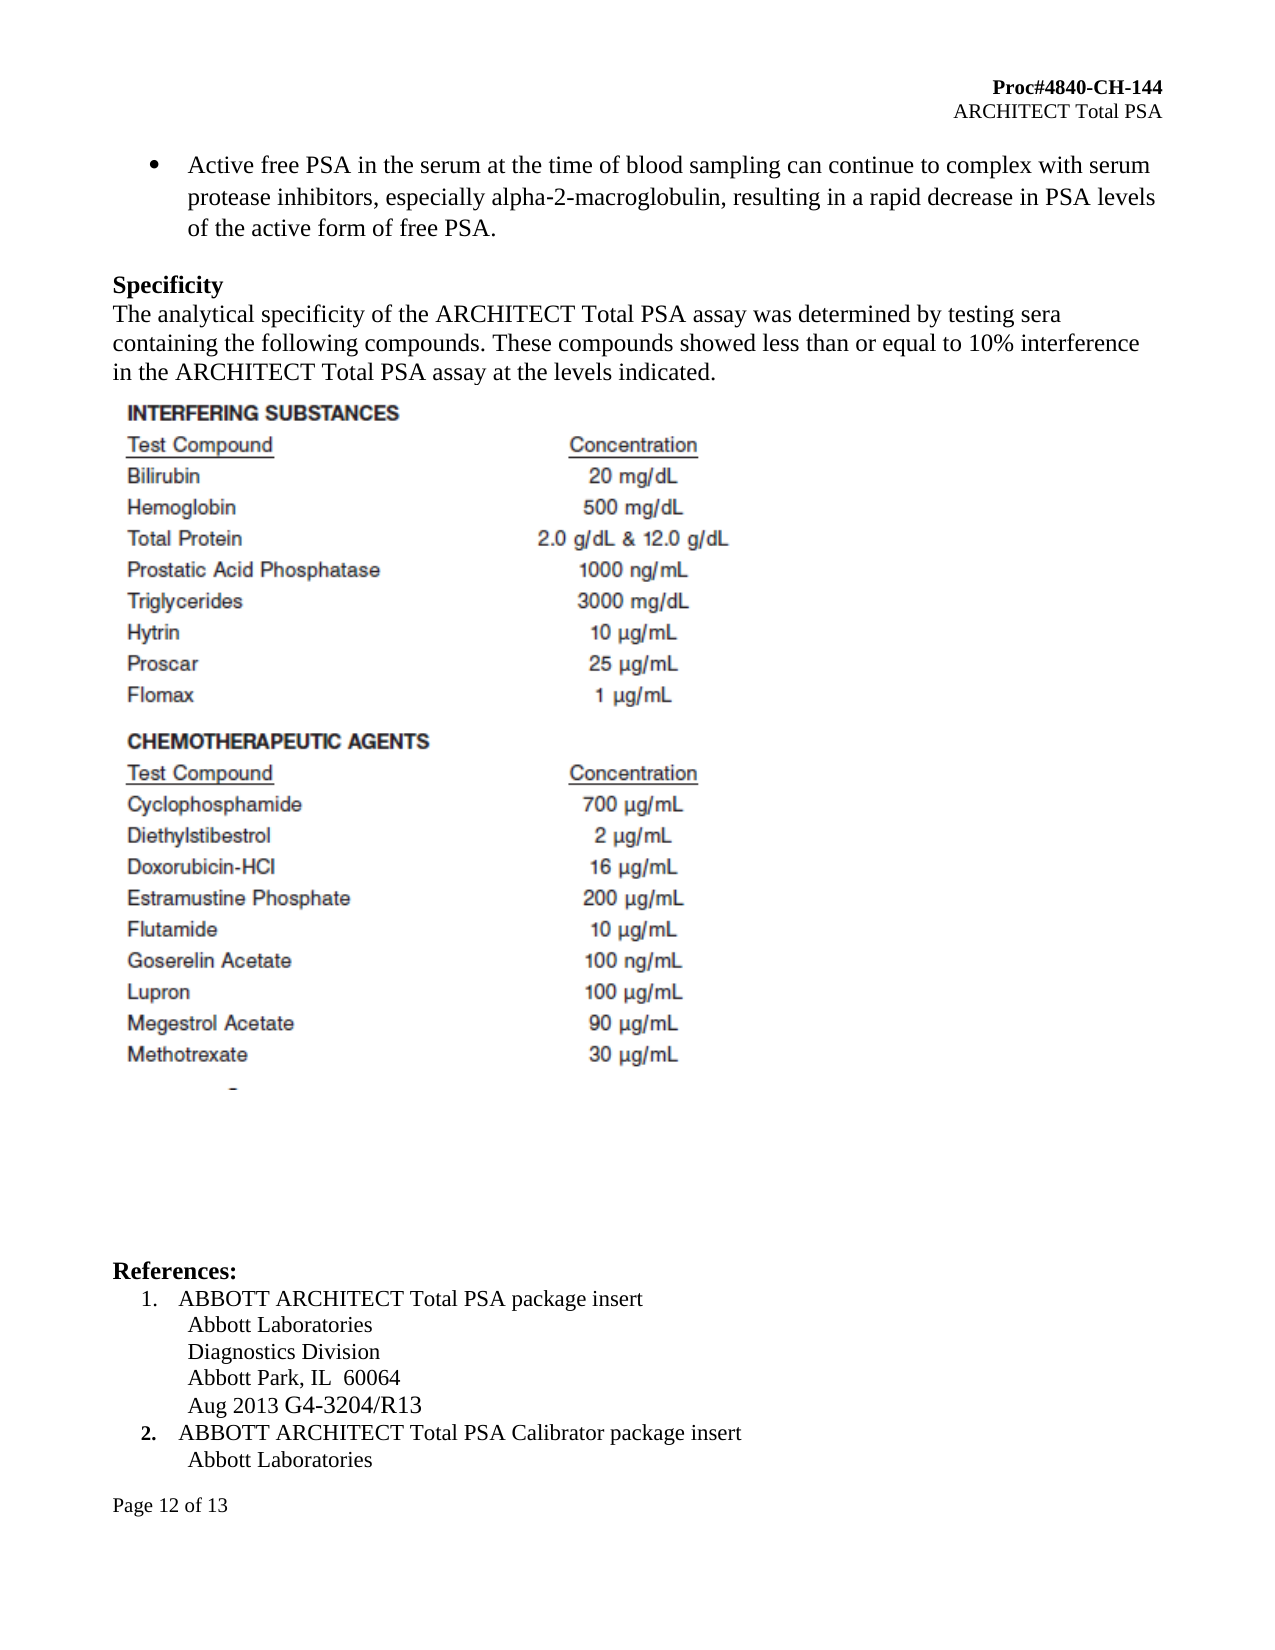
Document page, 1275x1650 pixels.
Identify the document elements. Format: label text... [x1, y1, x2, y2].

list ABBOTT ARCHITECT Total PSA Calibrator package insert [141, 1419, 1162, 1446]
list Aug 2013 G4-3204/R13 [187, 1391, 1162, 1419]
list Abbott Laboratories [187, 1312, 1162, 1338]
list ABBOTT ARCHITECT Total PSA package insert [141, 1285, 1162, 1312]
text Specificity [112, 270, 1162, 299]
list Diagnostics Division [187, 1338, 1162, 1364]
list Abbott Laboratories [187, 1446, 1162, 1472]
text The analytical specificity of the ARCHITECT Total PSA assay was determined by testing sera containing the following compounds. These compounds showed less than or equal to 10% interference in the ARCHITECT Total PSA assay at the levels indicated. [112, 299, 1162, 385]
list Abbott Park, IL 60064 [187, 1364, 1162, 1391]
picture [112, 385, 747, 1090]
text References: [112, 1256, 1162, 1285]
list Active free PSA in the serum at the time of blood sampling can continue to complex with serum protease inhibitors, especially alpha‑2-macroglobulin, resulting in a rapid decrease in PSA levels of the active form of free PSA. [150, 150, 1162, 242]
